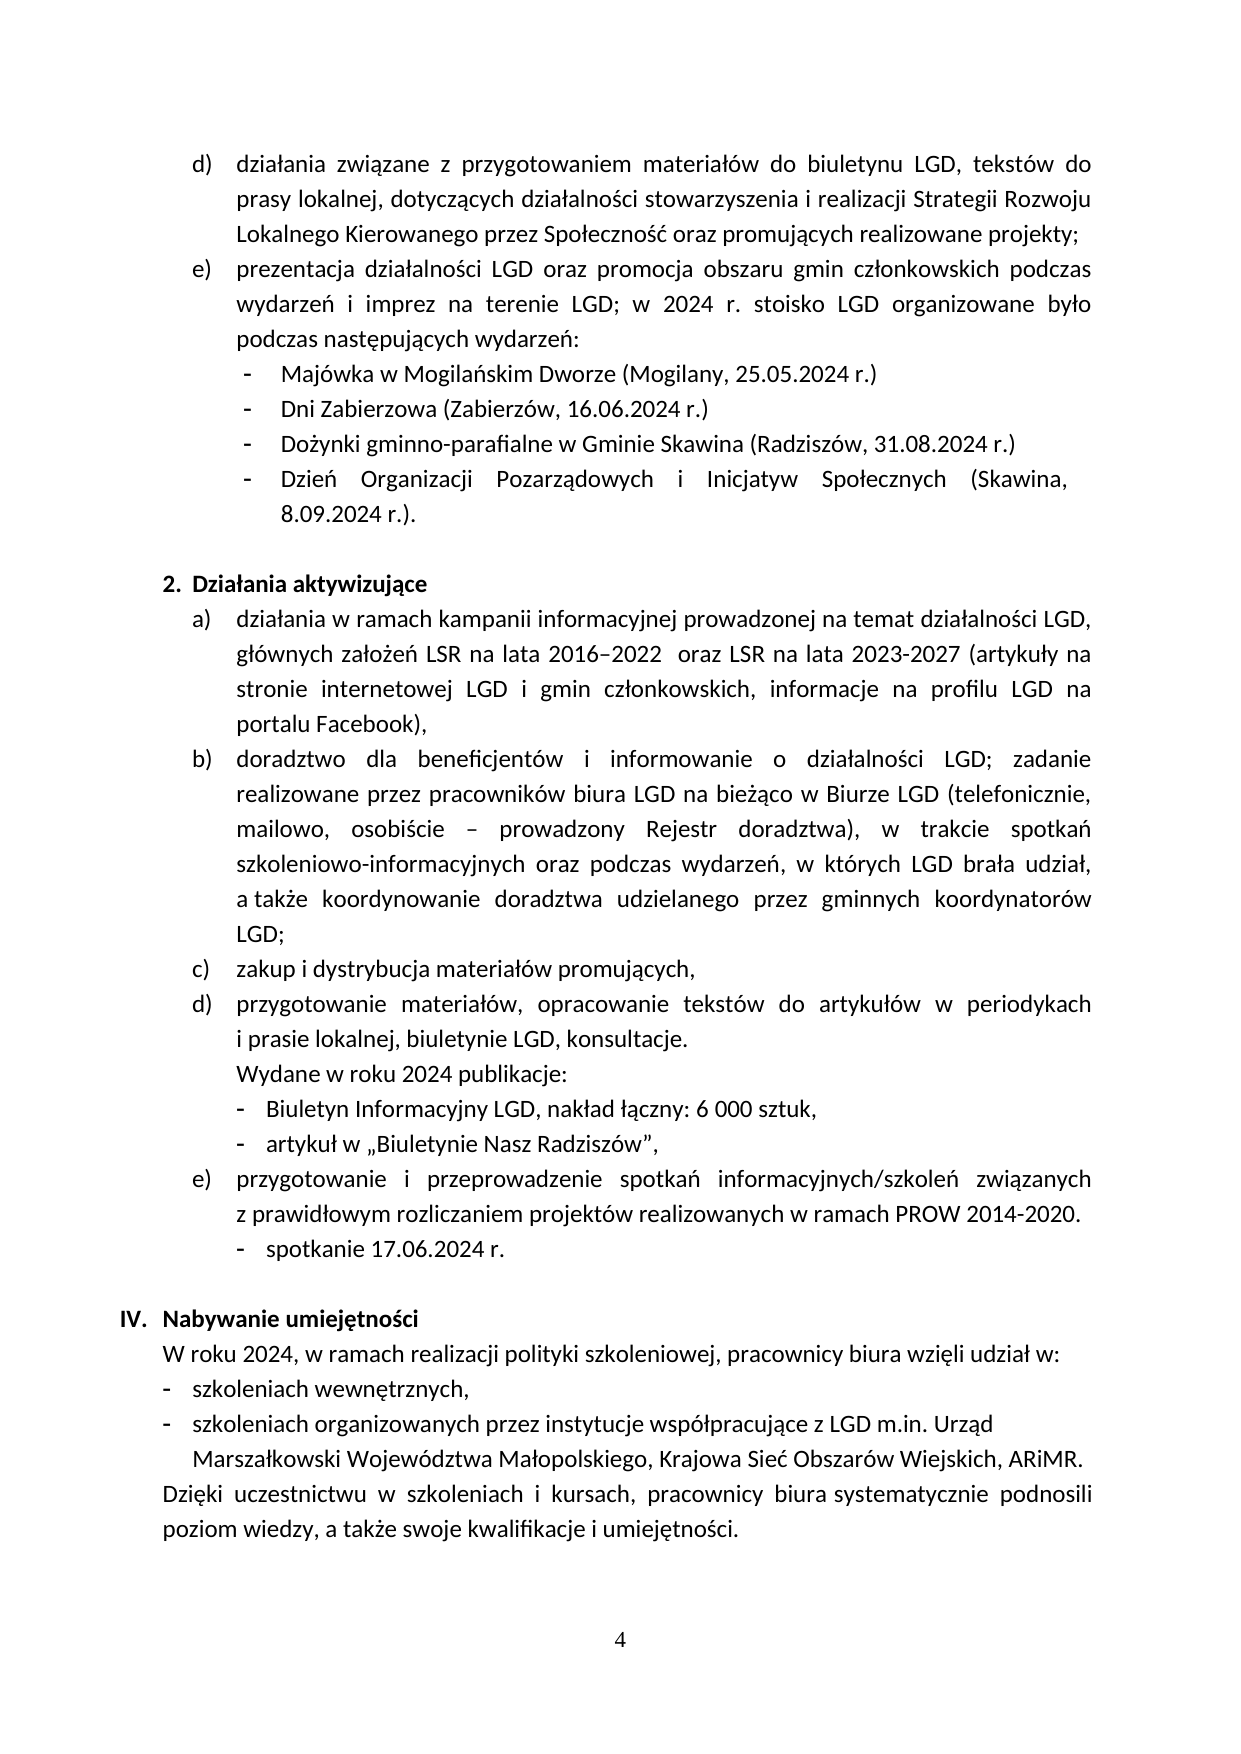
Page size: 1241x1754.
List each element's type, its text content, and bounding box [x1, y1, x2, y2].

list spotkanie 17.06.2024 r. [236, 1233, 1093, 1263]
text W roku 2024, w ramach realizacji polityki szkoleniowej, pracownicy biura wzięli udział w: [162, 1338, 1093, 1368]
list Biuletyn Informacyjny LGD, nakład łączny: 6 000 sztuk, [236, 1093, 1093, 1123]
list zakup i dystrybucja materiałów promujących, [192, 953, 1093, 983]
list doradztwo dla beneficjentów i informowanie o działalności LGD; zadanie realizowane przez pracowników biura LGD na bieżąco w Biurze LGD (telefonicznie, mailowo, osobiście – prowadzony Rejestr doradztwa), w trakcie spotkań szkoleniowo-informacyjnych oraz podczas wydarzeń, w których LGD brała udział, a także koordynowanie doradztwa udzielanego przez gminnych koordynatorów LGD; [192, 743, 1093, 948]
list przygotowanie i przeprowadzenie spotkań informacyjnych/szkoleń związanych z prawidłowym rozliczaniem projektów realizowanych w ramach PROW 2014-2020. [192, 1163, 1093, 1228]
list prezentacja działalności LGD oraz promocja obszaru gmin członkowskich podczas wydarzeń i imprez na terenie LGD; w 2024 r. stoisko LGD organizowane było podczas następujących wydarzeń: [192, 253, 1093, 353]
text Wydane w roku 2024 publikacje: [236, 1058, 1093, 1088]
list Dożynki gminno-parafialne w Gminie Skawina (Radziszów, 31.08.2024 r.) [243, 428, 1093, 458]
list działania związane z przygotowaniem materiałów do biuletynu LGD, tekstów do prasy lokalnej, dotyczących działalności stowarzyszenia i realizacji Strategii Rozwoju Lokalnego Kierowanego przez Społeczność oraz promujących realizowane projekty; [192, 148, 1093, 248]
text Dzięki uczestnictwu w szkoleniach i kursach, pracownicy biura systematycznie podnosili poziom wiedzy, a także swoje kwalifikacje i umiejętności. [162, 1478, 1093, 1543]
list Działania aktywizujące [162, 568, 1093, 598]
list Nabywanie umiejętności [148, 1303, 1093, 1333]
list szkoleniach wewnętrznych, [162, 1373, 1093, 1403]
list działania w ramach kampanii informacyjnej prowadzonej na temat działalności LGD, głównych założeń LSR na lata 2016–2022 oraz LSR na lata 2023-2027 (artykuły na stronie internetowej LGD i gmin członkowskich, informacje na profilu LGD na portalu Facebook), [192, 603, 1093, 738]
list Dni Zabierzowa (Zabierzów, 16.06.2024 r.) [243, 393, 1093, 423]
list szkoleniach organizowanych przez instytucje współpracujące z LGD m.in. Urząd Marszałkowski Województwa Małopolskiego, Krajowa Sieć Obszarów Wiejskich, ARiMR. [162, 1408, 1093, 1473]
list Dzień Organizacji Pozarządowych i Inicjatyw Społecznych (Skawina, 8.09.2024 r.). [243, 463, 1093, 528]
list Majówka w Mogilańskim Dworze (Mogilany, 25.05.2024 r.) [243, 358, 1093, 388]
list artykuł w „Biuletynie Nasz Radziszów”, [236, 1128, 1093, 1158]
list przygotowanie materiałów, opracowanie tekstów do artykułów w periodykach i prasie lokalnej, biuletynie LGD, konsultacje. [192, 988, 1093, 1053]
